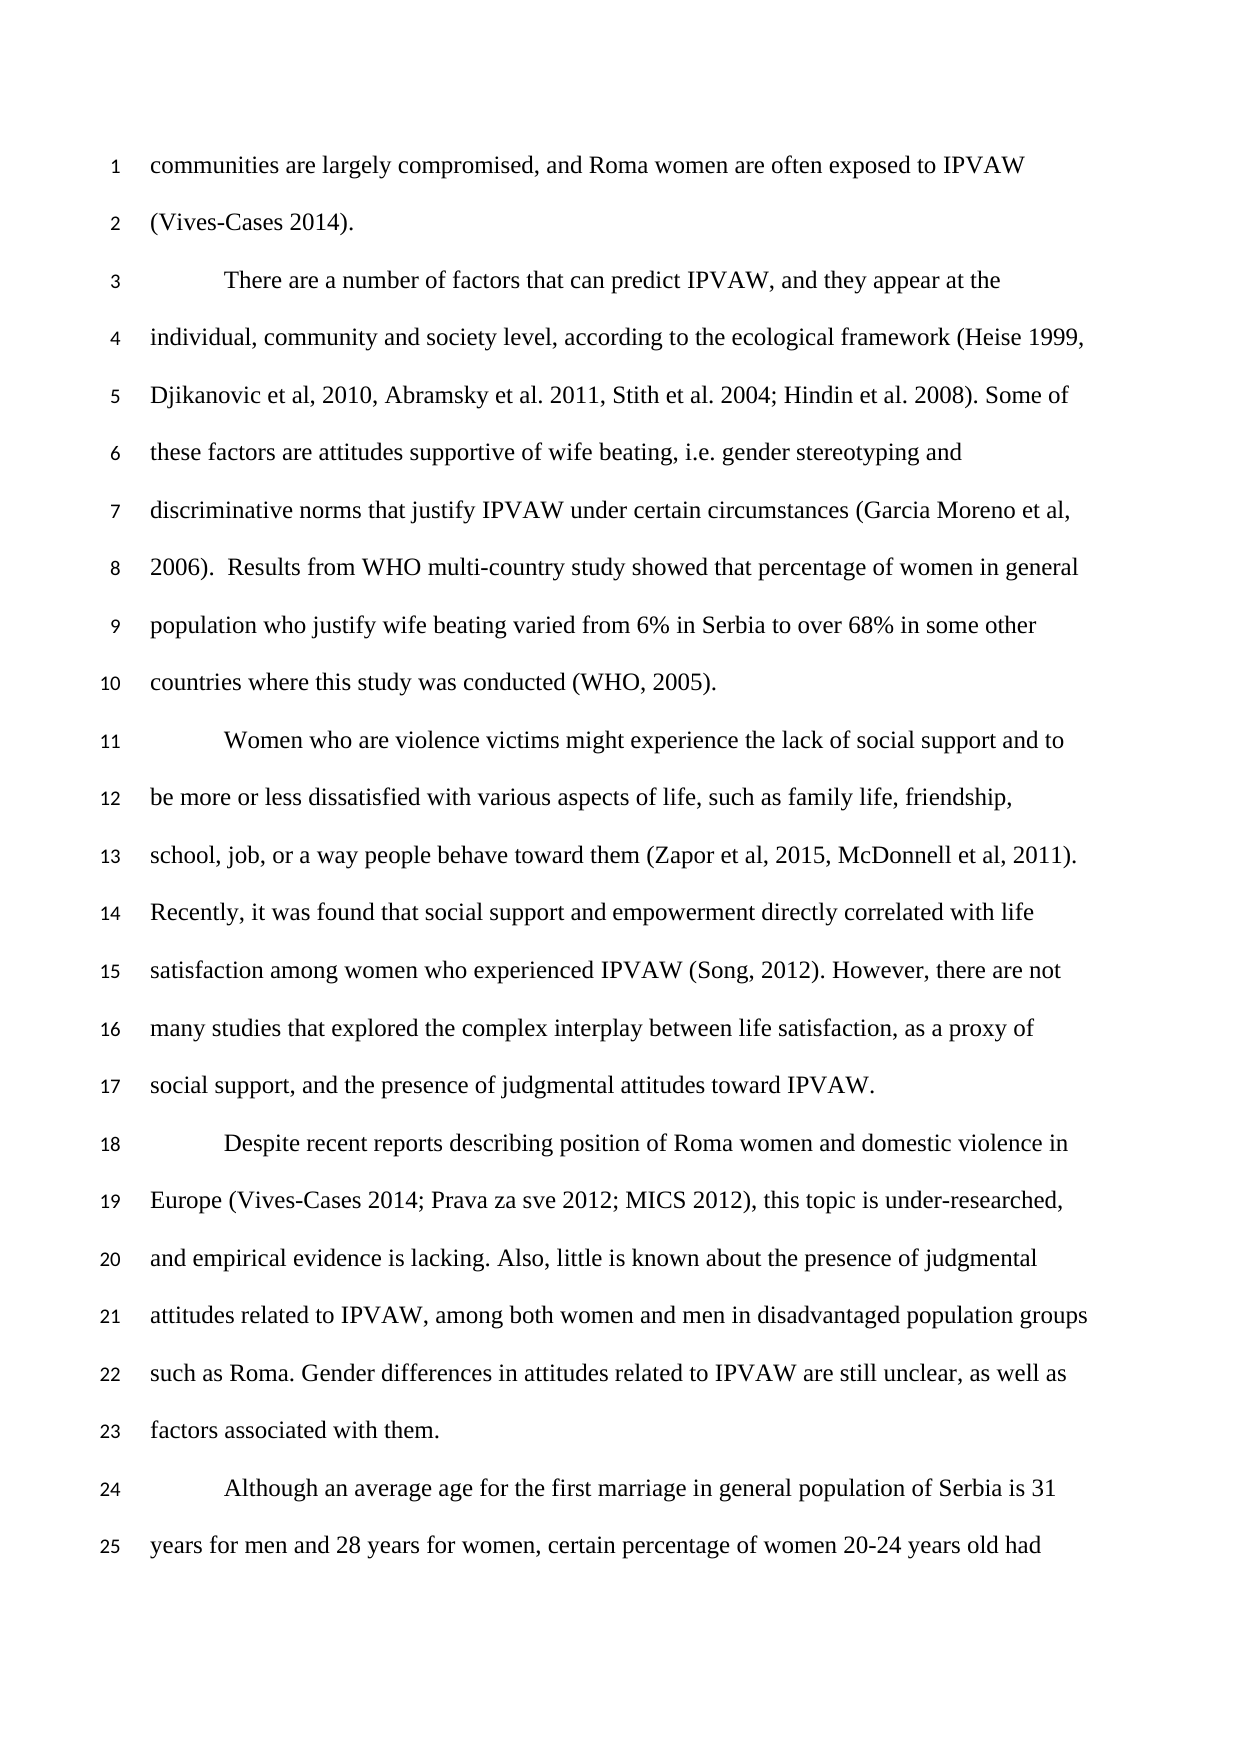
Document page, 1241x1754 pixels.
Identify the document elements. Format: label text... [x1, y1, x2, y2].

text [150, 1473, 1090, 1559]
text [150, 150, 1090, 236]
text There are a number of factors that can predict IPVAW, and they appear at the individual, community and society level, according to the ecological framework (Heise 1999, Djikanovic et al, 2010, Abramsky et al. 2011, Stith et al. 2004; Hindin et al. 2008). Some of these factors are attitudes supportive of wife beating, i.e. gender stereotyping and discriminative norms that justify IPVAW under certain circumstances (Garcia Moreno et al, 2006). Results from WHO multi-country study showed that percentage of women in general population who justify wife beating varied from 6% in Serbia to over 68% in some other countries where this study was conducted (WHO, 2005). [150, 265, 1090, 696]
text Women who are violence victims might experience the lack of social support and to be more or less dissatisfied with various aspects of life, such as family life, friendship, school, job, or a way people behave toward them (Zapor et al, 2015, McDonnell et al, 2011). Recently, it was found that social support and empowerment directly correlated with life satisfaction among women who experienced IPVAW (Song, 2012). However, there are not many studies that explored the complex interplay between life satisfaction, as a proxy of social support, and the presence of judgmental attitudes toward IPVAW. [150, 725, 1090, 1099]
text Despite recent reports describing position of Roma women and domestic violence in Europe (Vives-Cases 2014; Prava za sve 2012; MICS 2012), this topic is under-researched, and empirical evidence is lacking. Also, little is known about the presence of judgmental attitudes related to IPVAW, among both women and men in disadvantaged population groups such as Roma. Gender differences in attitudes related to IPVAW are still unclear, as well as factors associated with them. [150, 1128, 1090, 1444]
